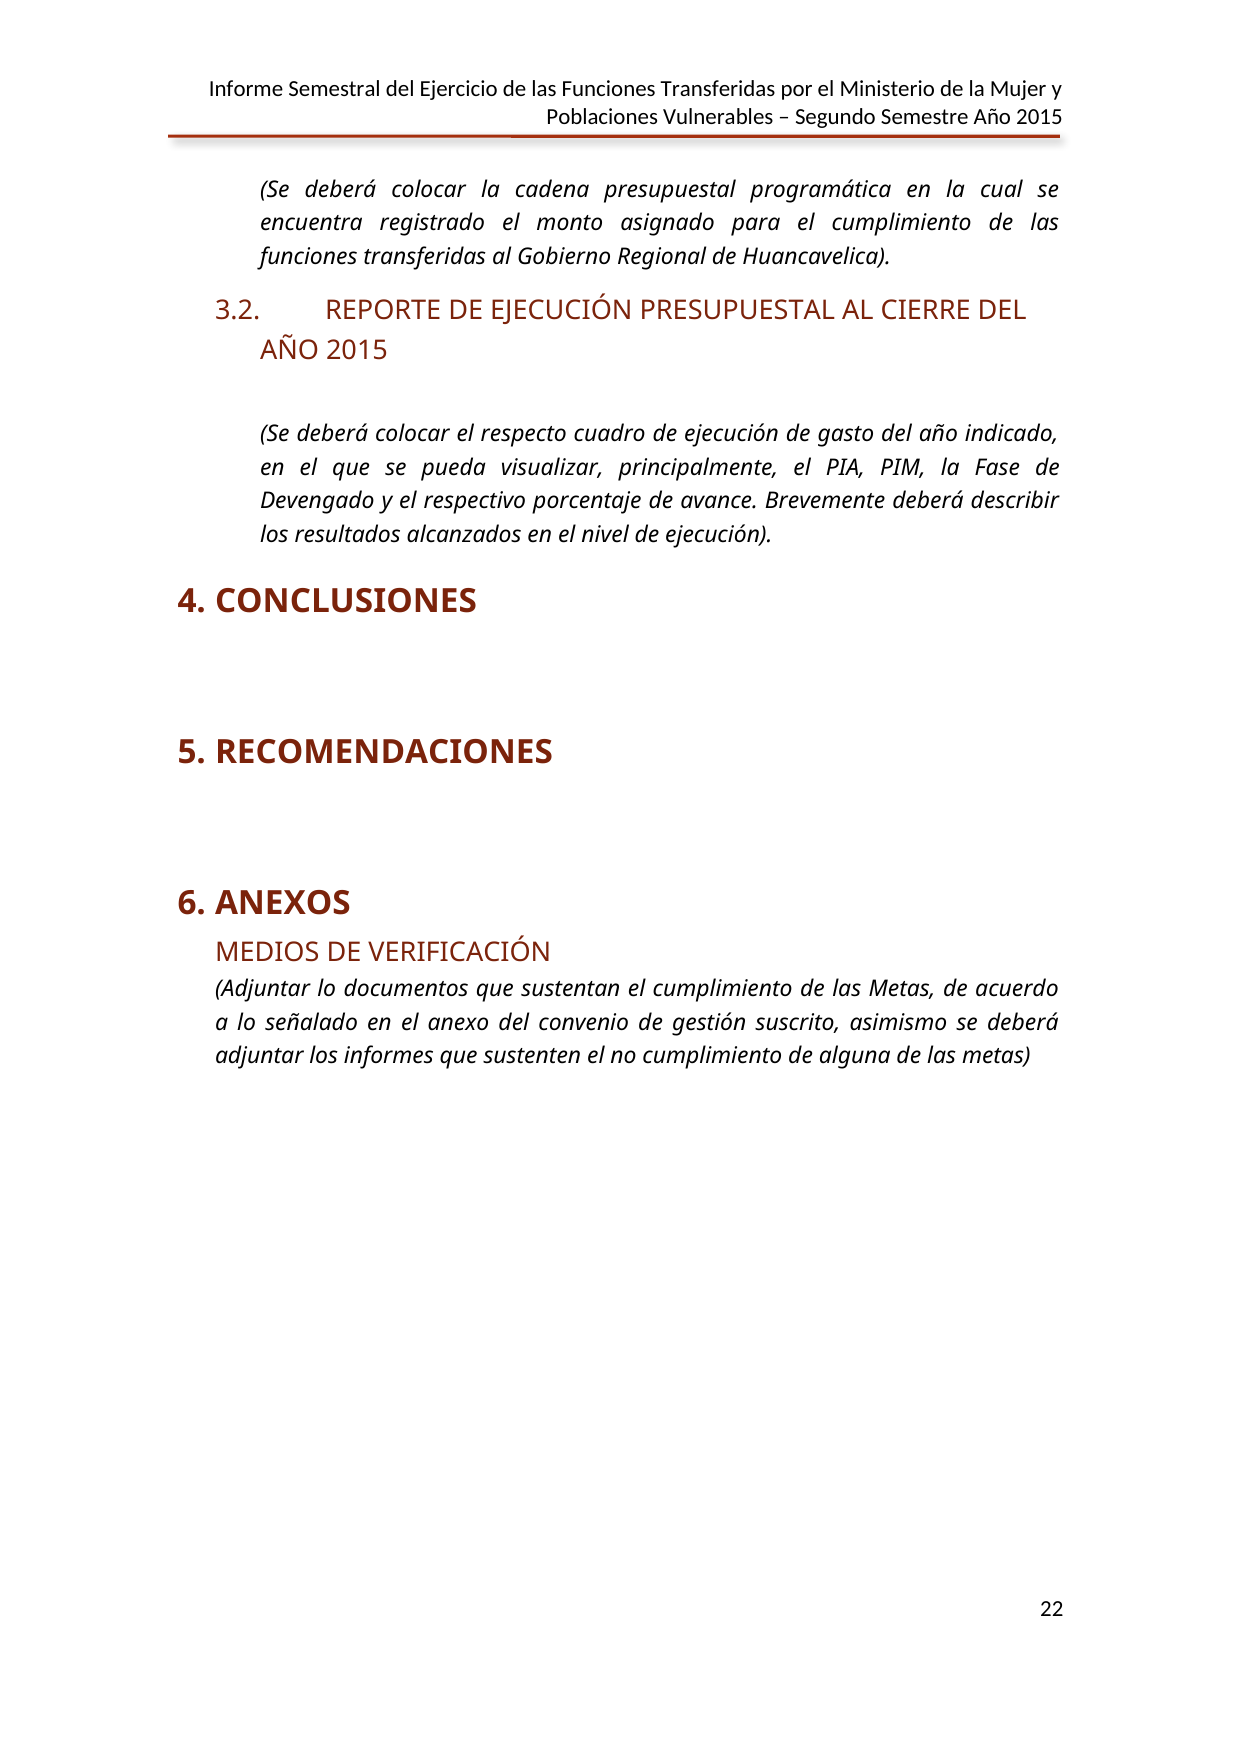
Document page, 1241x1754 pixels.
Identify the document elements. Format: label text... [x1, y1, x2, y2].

subtitle ANEXOS [177, 879, 1063, 924]
subtitle MEDIOS DE VERIFICACIÓN [177, 932, 1063, 969]
text (Adjuntar lo documentos que sustentan el cumplimiento de las Metas, de acuerdo a lo señalado en el anexo del convenio de gestión suscrito, asimismo se deberá adjuntar los informes que sustenten el no cumplimiento de alguna de las metas) [215, 972, 1063, 1071]
subtitle RECOMENDACIONES [177, 728, 1063, 773]
subtitle CONCLUSIONES [177, 577, 1063, 622]
text (Se deberá colocar el respecto cuadro de ejecución de gasto del año indicado, en el que se pueda visualizar, principalmente, el PIA, PIM, la Fase de Devengado y el respectivo porcentaje de avance. Brevemente deberá describir los resultados alcanzados en el nivel de ejecución). [260, 417, 1063, 549]
text (Se deberá colocar la cadena presupuestal programática en la cual se encuentra registrado el monto asignado para el cumplimiento de las funciones transferidas al Gobierno Regional de Huancavelica). [260, 172, 1063, 271]
subtitle REPORTE DE EJECUCIÓN PRESUPUESTAL AL CIERRE DEL AÑO 2015 [215, 290, 1063, 367]
